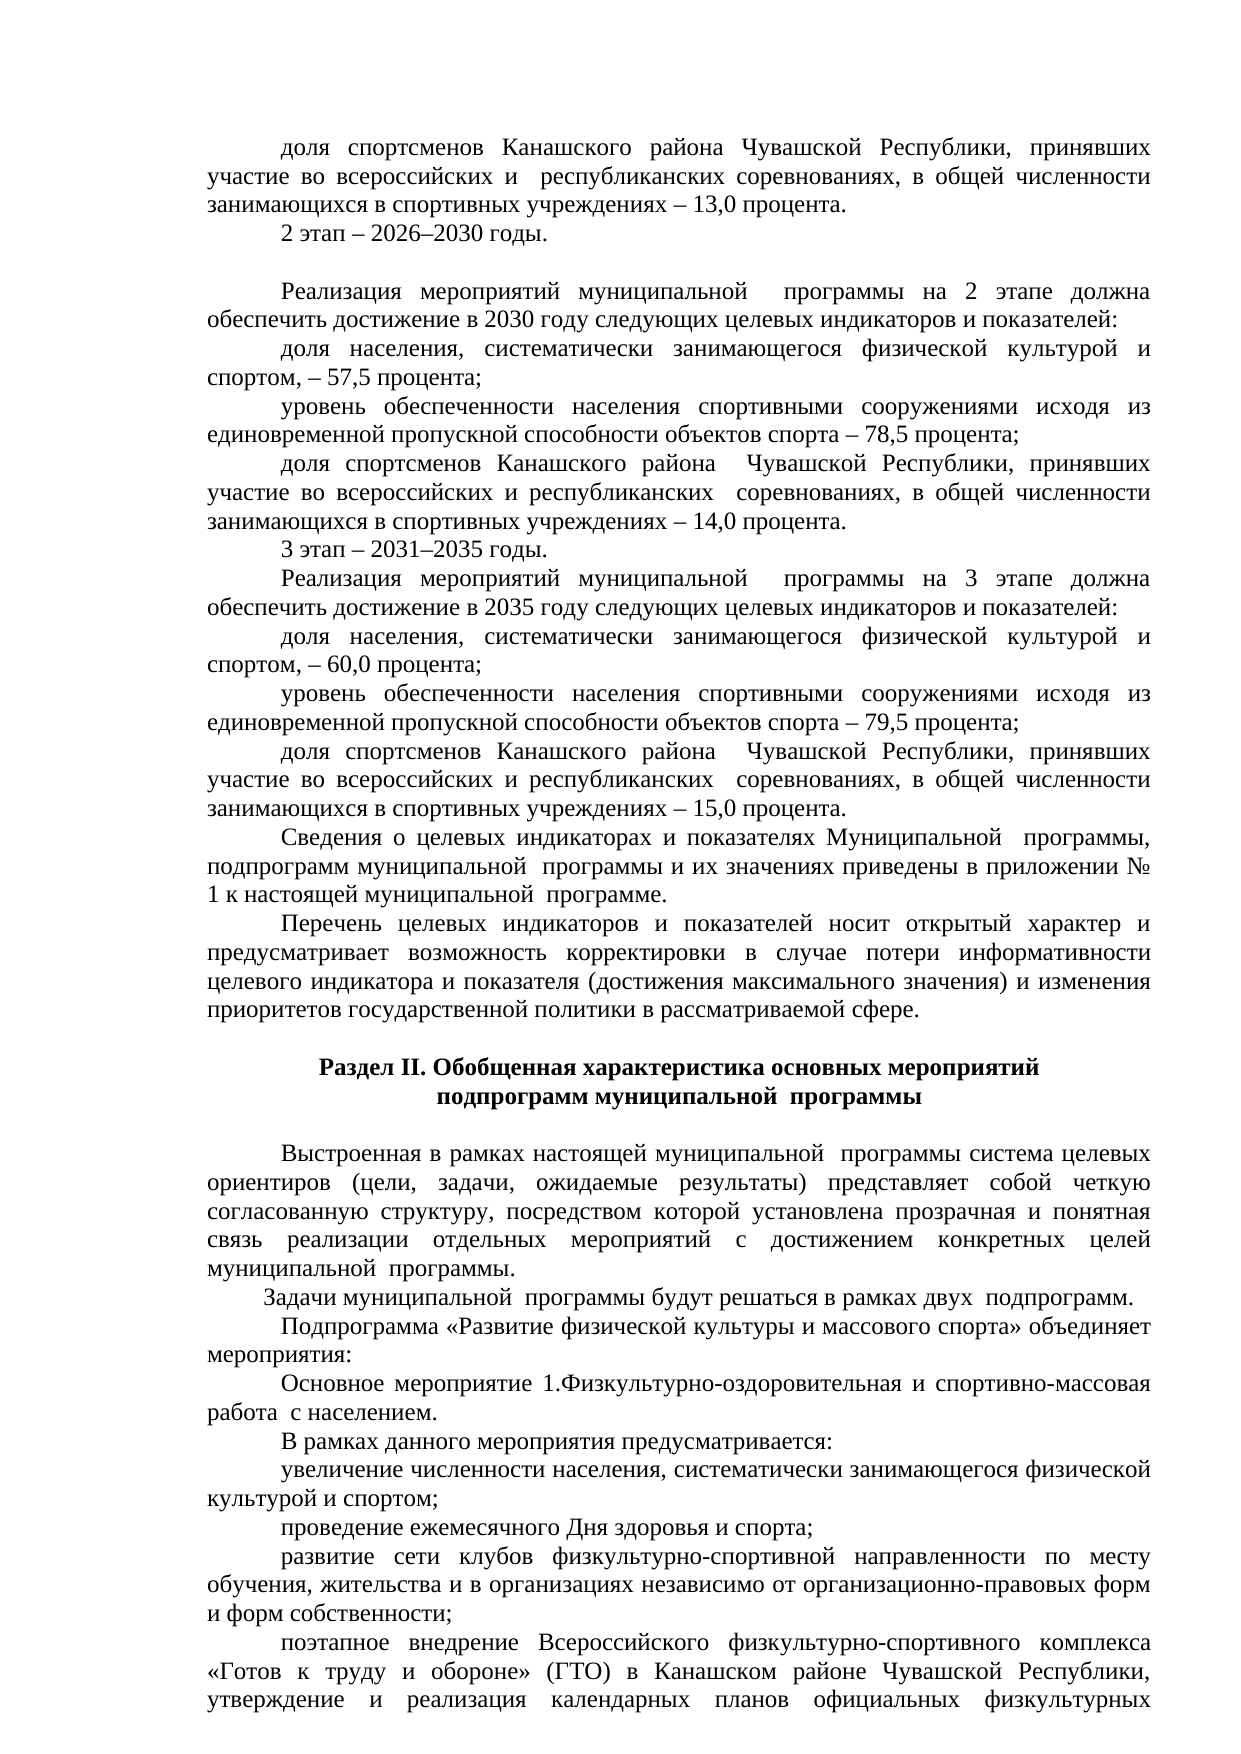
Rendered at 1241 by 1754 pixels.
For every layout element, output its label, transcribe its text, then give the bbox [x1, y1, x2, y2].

text уровень обеспеченности населения спортивными сооружениями исходя из единовременной пропускной способности объектов спорта – 78,5 процента; [207, 391, 1152, 448]
text доля населения, систематически занимающегося физической культурой и спортом, – 60,0 процента; [207, 621, 1152, 678]
text доля населения, систематически занимающегося физической культурой и спортом, – 57,5 процента; [207, 333, 1152, 391]
text доля спортсменов Канашского района Чувашской Республики, принявших участие во всероссийских и республиканских соревнованиях, в общей численности занимающихся в спортивных учреждениях – 14,0 процента. [207, 448, 1152, 534]
text проведение ежемесячного Дня здоровья и спорта; [207, 1512, 1152, 1541]
text Раздел II. Обобщенная характеристика основных мероприятий [207, 1052, 1152, 1081]
text Подпрограмма «Развитие физической культуры и массового спорта» объединяет мероприятия: [207, 1311, 1152, 1368]
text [207, 1627, 1152, 1713]
text доля спортсменов Канашского района Чувашской Республики, принявших участие во всероссийских и республиканских соревнованиях, в общей численности занимающихся в спортивных учреждениях – 13,0 процента. [207, 132, 1152, 218]
text 2 этап – 2026–2030 годы. [207, 218, 1152, 247]
text Выстроенная в рамках настоящей муниципальной программы система целевых ориентиров (цели, задачи, ожидаемые результаты) представляет собой четкую согласованную структуру, посредством которой установлена прозрачная и понятная связь реализации отдельных мероприятий с достижением конкретных целей муниципальной программы. [207, 1138, 1152, 1282]
text развитие сети клубов физкультурно-спортивной направленности по месту обучения, жительства и в организациях независимо от организационно-правовых форм и форм собственности; [207, 1541, 1152, 1627]
text Перечень целевых индикаторов и показателей носит открытый характер и предусматривает возможность корректировки в случае потери информативности целевого индикатора и показателя (достижения максимального значения) и изменения приоритетов государственной политики в рассматриваемой сфере. [207, 908, 1152, 1023]
text В рамках данного мероприятия предусматривается: [207, 1426, 1152, 1454]
text уровень обеспеченности населения спортивными сооружениями исходя из единовременной пропускной способности объектов спорта – 79,5 процента; [207, 678, 1152, 736]
text 3 этап – 2031–2035 годы. [207, 534, 1152, 563]
text Основное мероприятие 1.Физкультурно-оздоровительная и спортивно-массовая работа с населением. [207, 1368, 1152, 1426]
text Задачи муниципальной программы будут решаться в рамках двух подпрограмм. [207, 1282, 1152, 1311]
text доля спортсменов Канашского района Чувашской Республики, принявших участие во всероссийских и республиканских соревнованиях, в общей численности занимающихся в спортивных учреждениях – 15,0 процента. [207, 736, 1152, 822]
text Сведения о целевых индикаторах и показателях Муниципальной программы, подпрограмм муниципальной программы и их значениях приведены в приложении № 1 к настоящей муниципальной программе. [207, 822, 1152, 908]
text Реализация мероприятий муниципальной программы на 3 этапе должна обеспечить достижение в 2035 году следующих целевых индикаторов и показателей: [207, 563, 1152, 621]
text увеличение численности населения, систематически занимающегося физической культурой и спортом; [207, 1454, 1152, 1512]
text Реализация мероприятий муниципальной программы на 2 этапе должна обеспечить достижение в 2030 году следующих целевых индикаторов и показателей: [207, 276, 1152, 333]
text подпрограмм муниципальной программы [207, 1081, 1152, 1109]
